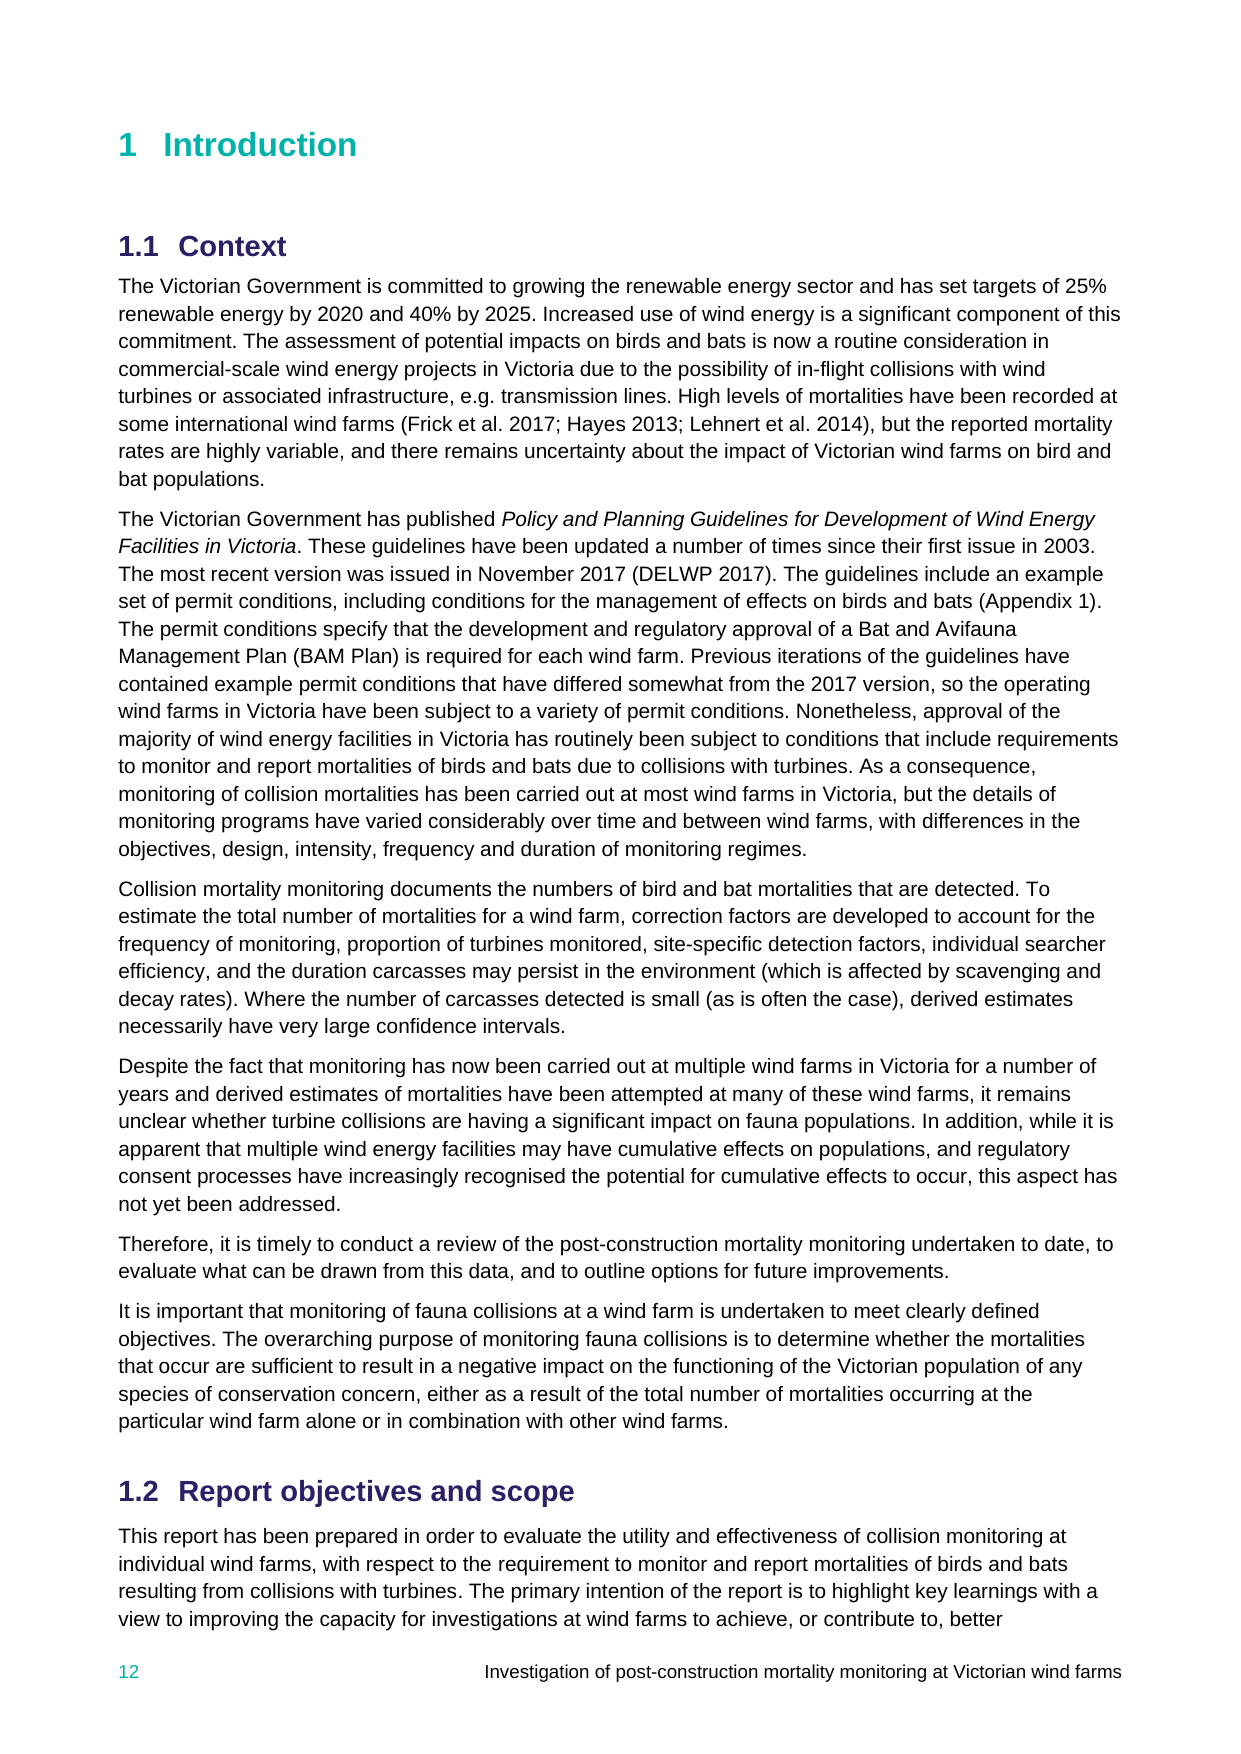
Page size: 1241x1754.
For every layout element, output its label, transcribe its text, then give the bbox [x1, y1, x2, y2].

text The Victorian Government has published Policy and Planning Guidelines for Development of Wind Energy Facilities in Victoria. These guidelines have been updated a number of times since their first issue in 2003. The most recent version was issued in November 2017 (DELWP 2017). The guidelines include an example set of permit conditions, including conditions for the management of effects on birds and bats (Appendix 1). The permit conditions specify that the development and regulatory approval of a Bat and Avifauna Management Plan (BAM Plan) is required for each wind farm. Previous iterations of the guidelines have contained example permit conditions that have differed somewhat from the 2017 version, so the operating wind farms in Victoria have been subject to a variety of permit conditions. Nonetheless, approval of the majority of wind energy facilities in Victoria has routinely been subject to conditions that include requirements to monitor and report mortalities of birds and bats due to collisions with turbines. As a consequence, monitoring of collision mortalities has been carried out at most wind farms in Victoria, but the details of monitoring programs have varied considerably over time and between wind farms, with differences in the objectives, design, intensity, frequency and duration of monitoring regimes. [118, 506, 1122, 860]
text The Victorian Government is committed to growing the renewable energy sector and has set targets of 25% renewable energy by 2020 and 40% by 2025. Increased use of wind energy is a significant component of this commitment. The assessment of potential impacts on birds and bats is now a routine consideration in commercial-scale wind energy projects in Victoria due to the possibility of in-flight collisions with wind turbines or associated infrastructure, e.g. transmission lines. High levels of mortalities have been recorded at some international wind farms (Frick et al. 2017; Hayes 2013; Lehnert et al. 2014), but the reported mortality rates are highly variable, and there remains uncertainty about the impact of Victorian wind farms on bird and bat populations. [118, 274, 1122, 490]
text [118, 1524, 1122, 1631]
text Despite the fact that monitoring has now been carried out at multiple wind farms in Victoria for a number of years and derived estimates of mortalities have been attempted at many of these wind farms, it remains unclear whether turbine collisions are having a significant impact on fauna populations. In addition, while it is apparent that multiple wind energy facilities may have cumulative effects on populations, and regulatory consent processes have increasingly recognised the potential for cumulative effects to occur, this aspect has not yet been addressed. [118, 1054, 1122, 1215]
text It is important that monitoring of fauna collisions at a wind farm is undertaken to meet clearly defined objectives. The overarching purpose of monitoring fauna collisions is to determine whether the mortalities that occur are sufficient to result in a negative impact on the functioning of the Victorian population of any species of conservation concern, either as a result of the total number of mortalities occurring at the particular wind farm alone or in combination with other wind farms. [118, 1299, 1122, 1433]
subtitle Context [118, 228, 1122, 262]
subtitle Introduction [118, 118, 1122, 166]
text Collision mortality monitoring documents the numbers of bird and bat mortalities that are detected. To estimate the total number of mortalities for a wind farm, correction factors are developed to account for the frequency of monitoring, proportion of turbines monitored, site-specific detection factors, individual searcher efficiency, and the duration carcasses may persist in the environment (which is affected by scavenging and decay rates). Where the number of carcasses detected is small (as is often the case), derived estimates necessarily have very large confidence intervals. [118, 876, 1122, 1038]
subtitle Report objectives and scope [118, 1474, 1122, 1507]
text Therefore, it is timely to conduct a review of the post-construction mortality monitoring undertaken to date, to evaluate what can be drawn from this data, and to outline options for future improvements. [118, 1231, 1122, 1283]
